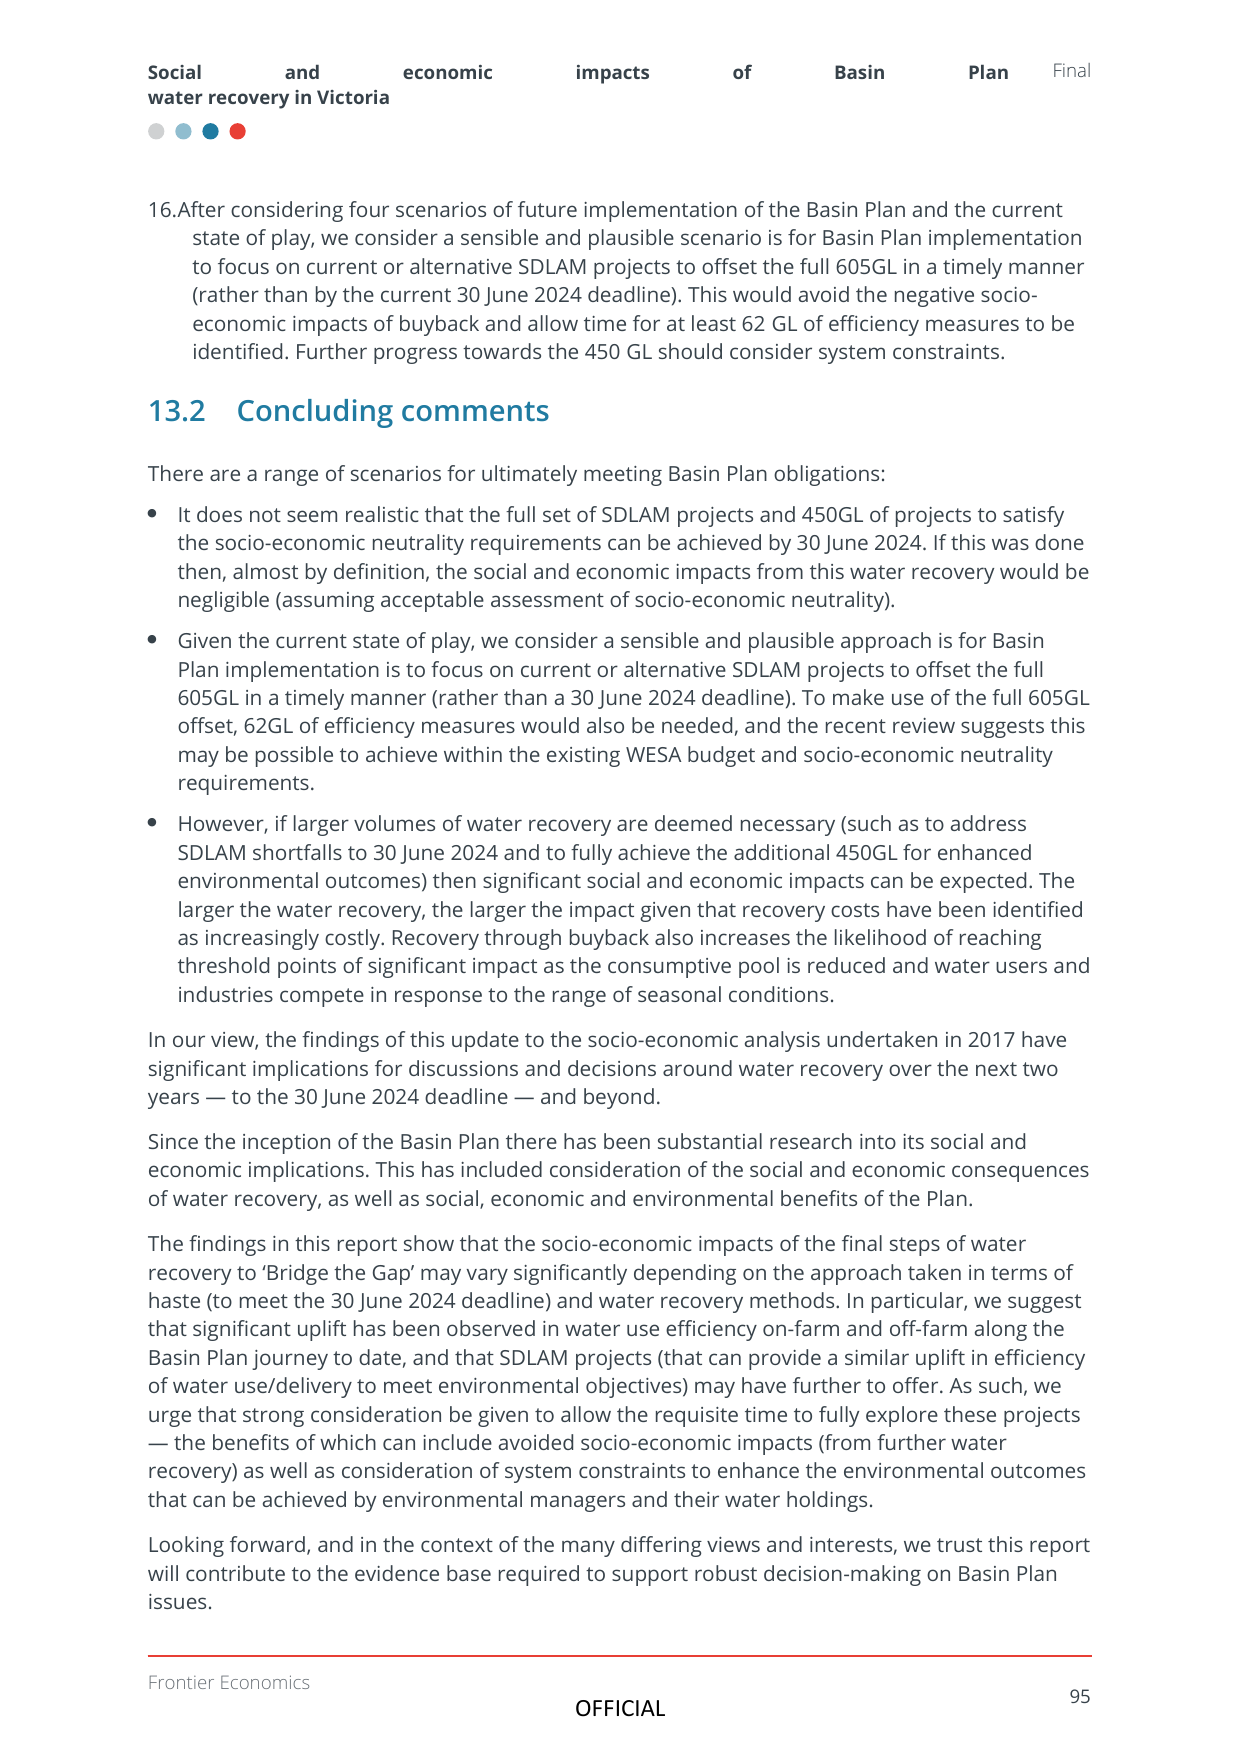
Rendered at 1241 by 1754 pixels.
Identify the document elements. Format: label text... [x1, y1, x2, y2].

text There are a range of scenarios for ultimately meeting Basin Plan obligations: [148, 459, 1092, 488]
list After considering four scenarios of future implementation of the Basin Plan and the current state of play, we consider a sensible and plausible scenario is for Basin Plan implementation to focus on current or alternative SDLAM projects to offset the full 605GL in a timely manner (rather than by the current 30 June 2024 deadline). This would avoid the negative socio-economic impacts of buyback and allow time for at least 62 GL of efficiency measures to be identified. Further progress towards the 450 GL should consider system constraints. [148, 195, 1092, 366]
text Looking forward, and in the context of the many differing views and interests, we trust this report will contribute to the evidence base required to support robust decision-making on Basin Plan issues. [148, 1530, 1092, 1616]
text Since the inception of the Basin Plan there has been substantial research into its social and economic implications. This has included consideration of the social and economic consequences of water recovery, as well as social, economic and environmental benefits of the Plan. [148, 1127, 1092, 1212]
list It does not seem realistic that the full set of SDLAM projects and 450GL of projects to satisfy the socio-economic neutrality requirements can be achieved by 30 June 2024. If this was done then, almost by definition, the social and economic impacts from this water recovery would be negligible (assuming acceptable assessment of socio-economic neutrality). [148, 500, 1092, 614]
list Given the current state of play, we consider a sensible and plausible approach is for Basin Plan implementation is to focus on current or alternative SDLAM projects to offset the full 605GL in a timely manner (rather than a 30 June 2024 deadline). To make use of the full 605GL offset, 62GL of efficiency measures would also be needed, and the recent review suggests this may be possible to achieve within the existing WESA budget and socio-economic neutrality requirements. [148, 626, 1092, 797]
subtitle Concluding comments [148, 391, 1092, 430]
list However, if larger volumes of water recovery are deemed necessary (such as to address SDLAM shortfalls to 30 June 2024 and to fully achieve the additional 450GL for enhanced environmental outcomes) then significant social and economic impacts can be expected. The larger the water recovery, the larger the impact given that recovery costs have been identified as increasingly costly. Recovery through buyback also increases the likelihood of reaching threshold points of significant impact as the consumptive pool is reduced and water users and industries compete in response to the range of seasonal conditions. [148, 809, 1092, 1008]
text The findings in this report show that the socio-economic impacts of the final steps of water recovery to ‘Bridge the Gap’ may vary significantly depending on the approach taken in terms of haste (to meet the 30 June 2024 deadline) and water recovery methods. In particular, we suggest that significant uplift has been observed in water use efficiency on-farm and off-farm along the Basin Plan journey to date, and that SDLAM projects (that can provide a similar uplift in efficiency of water use/delivery to meet environmental objectives) may have further to offer. As such, we urge that strong consideration be given to allow the requisite time to fully explore these projects — the benefits of which can include avoided socio-economic impacts (from further water recovery) as well as consideration of system constraints to enhance the environmental outcomes that can be achieved by environmental managers and their water holdings. [148, 1229, 1092, 1513]
text In our view, the findings of this update to the socio-economic analysis undertaken in 2017 have significant implications for discussions and decisions around water recovery over the next two years — to the 30 June 2024 deadline — and beyond. [148, 1025, 1092, 1111]
